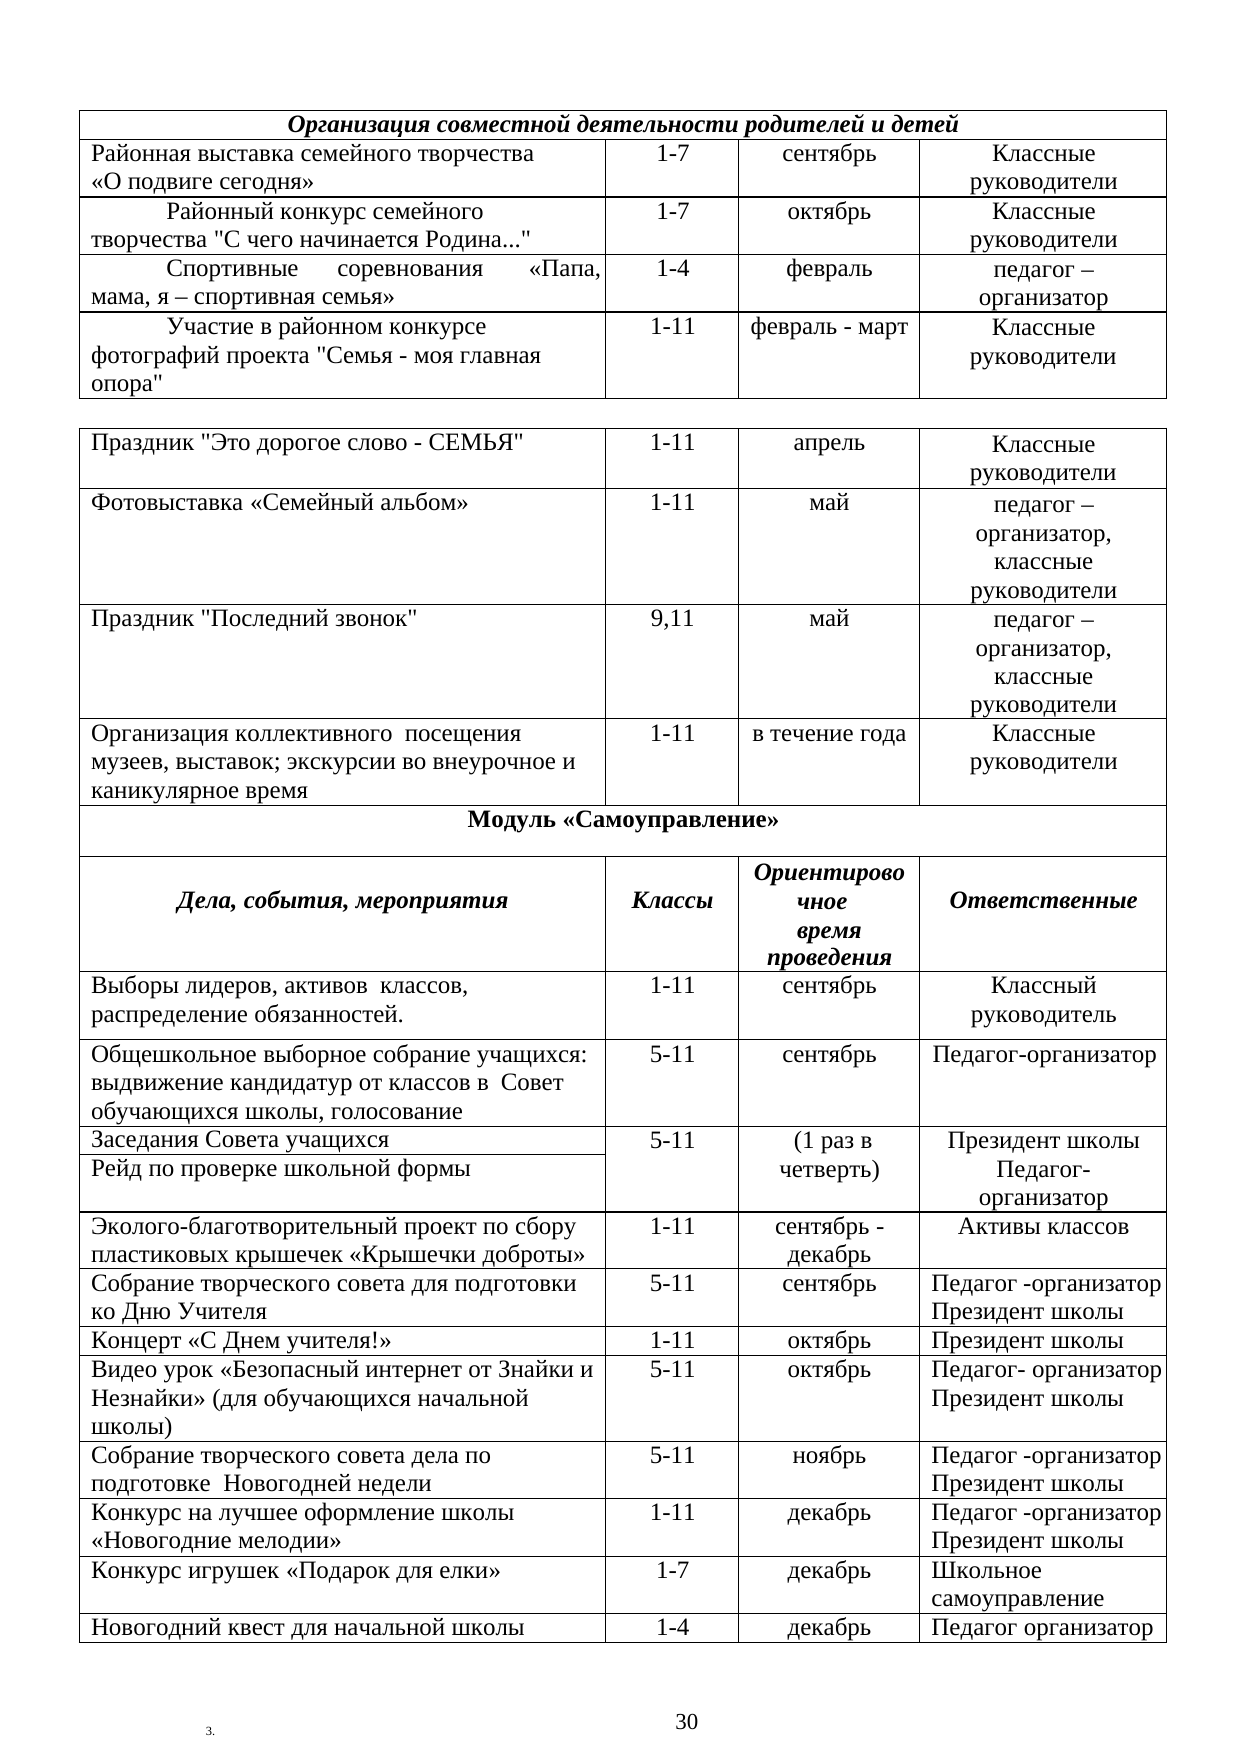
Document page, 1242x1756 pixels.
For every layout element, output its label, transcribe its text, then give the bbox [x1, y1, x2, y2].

table_cell Педагог организатор [920, 1614, 1166, 1642]
table_cell Общешкольное выборное собрание учащихся: выдвижение кандидатур от классов в Совет обучающихся школы, голосование [80, 1040, 605, 1126]
table_cell Районный конкурс семейного творчества "С чего начинается Родина..." [80, 198, 605, 254]
table_cell 5-11 [606, 1442, 738, 1498]
table_cell Эколого-благотворительный проект по сбору пластиковых крышечек «Крышечки доброты» [80, 1213, 605, 1268]
table_cell 1-7 [606, 198, 738, 254]
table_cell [920, 140, 1166, 196]
table_cell сентябрь - декабрь [739, 1213, 919, 1268]
table_cell сентябрь [739, 972, 919, 1039]
table_cell Классные руководители [920, 719, 1166, 804]
table_cell Школьное самоуправление [920, 1557, 1166, 1613]
table_cell Классы [606, 857, 738, 971]
table_cell 9,11 [606, 605, 738, 718]
table_cell февраль - март [739, 313, 919, 398]
table_header апрель [739, 429, 919, 488]
table_cell май [739, 605, 919, 718]
table_cell Выборы лидеров, активов классов, распределение обязанностей. [80, 972, 605, 1039]
table_cell 1-11 [606, 972, 738, 1039]
table_cell ноябрь [739, 1442, 919, 1498]
table_cell Дела, события, мероприятия [80, 857, 605, 971]
table_cell Педагог -организатор Президент школы [920, 1442, 1166, 1498]
table_header 1-11 [606, 429, 738, 488]
table_cell 1-4 [606, 255, 738, 311]
table_cell Участие в районном конкурсе фотографий проекта "Семья - моя главная опора" [80, 313, 605, 398]
table_cell 1-11 [606, 489, 738, 604]
table_cell в течение года [739, 719, 919, 804]
table_cell педагог – организатор, классные руководители [920, 489, 1166, 604]
table_cell Собрание творческого совета дела по подготовке Новогодней недели [80, 1442, 605, 1498]
table_cell май [739, 489, 919, 604]
table_cell Классные руководители [920, 313, 1166, 398]
table_cell Концерт «С Днем учителя!» [80, 1327, 605, 1354]
table_cell 5-11 [606, 1040, 738, 1126]
table_header Праздник "Это дорогое слово - СЕМЬЯ" [80, 429, 605, 488]
table_cell Педагог-организатор [920, 1040, 1166, 1126]
table_cell Ориентирово чное время проведения [739, 857, 919, 971]
table_cell Ответственные [920, 857, 1166, 971]
table_cell Президент школы [920, 1327, 1166, 1354]
table_cell сентябрь [739, 140, 919, 196]
table_cell октябрь [739, 198, 919, 254]
table_cell 1-11 [606, 313, 738, 398]
table_cell сентябрь [739, 1040, 919, 1126]
table_cell Классный руководитель [920, 972, 1166, 1039]
table_cell Конкурс на лучшее оформление школы «Новогодние мелодии» [80, 1499, 605, 1556]
table_cell Фотовыставка «Семейный альбом» [80, 489, 605, 604]
table_cell Рейд по проверке школьной формы [80, 1155, 605, 1211]
table_cell 1-11 [606, 719, 738, 804]
table_cell 1-11 [606, 1499, 738, 1556]
table_cell декабрь [739, 1614, 919, 1642]
table_cell Педагог -организатор Президент школы [920, 1269, 1166, 1326]
table_cell сентябрь [739, 1269, 919, 1326]
table_cell Праздник "Последний звонок" [80, 605, 605, 718]
table_cell Видео урок «Безопасный интернет от Знайки и Незнайки» (для обучающихся начальной школы) [80, 1356, 605, 1441]
table_cell Педагог- организатор Президент школы [920, 1356, 1166, 1441]
table_cell 5-11 [606, 1269, 738, 1326]
table_cell Активы классов [920, 1213, 1166, 1268]
table_cell Организация коллективного посещения музеев, выставок; экскурсии во внеурочное и каникулярное время [80, 719, 605, 804]
table_cell 1-4 [606, 1614, 738, 1642]
table_cell Модуль «Самоуправление» [80, 806, 1166, 856]
table_cell Собрание творческого совета для подготовки ко Дню Учителя [80, 1269, 605, 1326]
table_cell педагог – организатор, классные руководители [920, 605, 1166, 718]
table_cell Заседания Совета учащихся [80, 1127, 605, 1154]
table_cell 5-11 [606, 1356, 738, 1441]
table_cell Педагог -организатор Президент школы [920, 1499, 1166, 1556]
table_cell Президент школы Педагог- организатор [920, 1127, 1166, 1211]
table_cell 1-7 [606, 140, 738, 196]
table_cell 5-11 [606, 1127, 738, 1211]
table_cell декабрь [739, 1557, 919, 1613]
table_cell Районная выставка семейного творчества «О подвиге сегодня» [80, 140, 605, 196]
table_cell Классные руководители [920, 198, 1166, 254]
table_cell Конкурс игрушек «Подарок для елки» [80, 1557, 605, 1613]
table_cell октябрь [739, 1356, 919, 1441]
table_cell 1-7 [606, 1557, 738, 1613]
table_header Классные руководители [920, 429, 1166, 488]
table_cell 1-11 [606, 1327, 738, 1354]
table_cell 1-11 [606, 1213, 738, 1268]
table_cell декабрь [739, 1499, 919, 1556]
table_cell Организация совместной деятельности родителей и детей [80, 111, 1166, 139]
table_cell февраль [739, 255, 919, 311]
table_cell педагог – организатор [920, 255, 1166, 311]
table_cell (1 раз в четверть) [739, 1127, 919, 1211]
table_cell октябрь [739, 1327, 919, 1354]
table_cell Новогодний квест для начальной школы [80, 1614, 605, 1642]
table_cell Спортивные соревнования «Папа, мама, я – спортивная семья» [80, 255, 605, 311]
